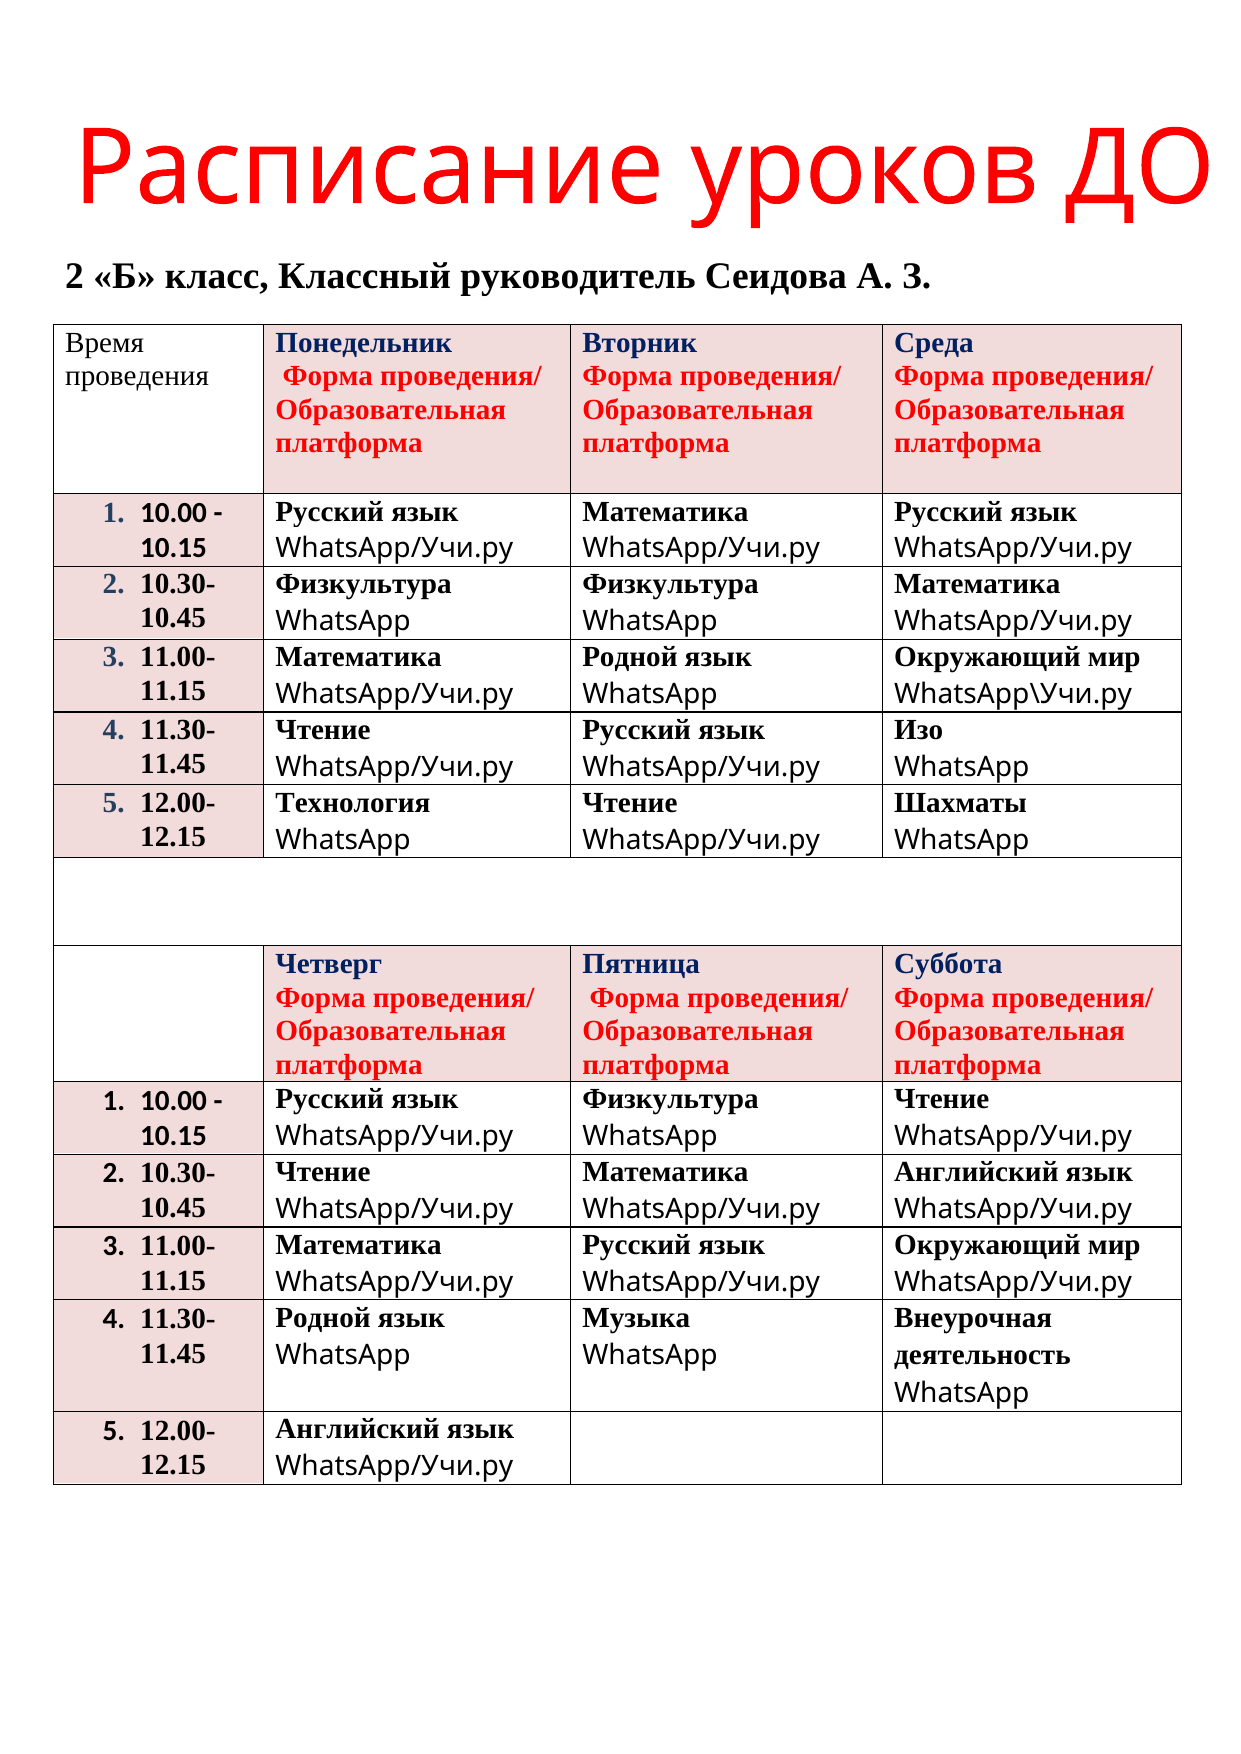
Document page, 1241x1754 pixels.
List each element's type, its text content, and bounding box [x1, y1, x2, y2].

table_cell Физкультура WhatsApp [571, 1082, 882, 1153]
table_cell Физкультура WhatsApp [264, 567, 570, 638]
table_cell 10.00 - 10.15 [54, 1082, 263, 1153]
table_cell Изо WhatsApp [883, 713, 1181, 784]
table_header Среда Форма проведения/ Образовательная платформа [883, 325, 1181, 493]
table_cell 12.00-12.15 [54, 1412, 263, 1483]
table_cell Окружающий мир WhatsApp\Учи.ру [883, 640, 1181, 711]
table_cell [883, 1412, 1181, 1483]
table_cell Русский язык WhatsApp/Учи.ру [571, 1228, 882, 1299]
table_cell Русский язык WhatsApp/Учи.ру [264, 494, 570, 566]
table_cell [571, 1412, 882, 1483]
table_cell Родной язык WhatsApp [264, 1300, 570, 1411]
table_cell 11.00- 11.15 [54, 640, 263, 711]
table_cell Технология WhatsApp [264, 785, 570, 857]
table_cell 11.30-11.45 [54, 1300, 263, 1411]
table_cell [54, 946, 263, 1081]
table_cell Русский язык WhatsApp/Учи.ру [571, 713, 882, 784]
table_cell Математика WhatsApp/Учи.ру [571, 1155, 882, 1226]
table_cell 10.30-10.45 [54, 1155, 263, 1226]
table_cell 10.30-10.45 [54, 567, 263, 638]
table_cell Чтение WhatsApp/Учи.ру [571, 785, 882, 857]
table_cell [54, 858, 1181, 945]
table_cell 11.30-11.45 [54, 713, 263, 784]
table_cell Окружающий мир WhatsApp/Учи.ру [883, 1228, 1181, 1299]
table_cell Четверг Форма проведения/ Образовательная платформа [264, 946, 570, 1081]
table_cell Русский язык WhatsApp/Учи.ру [264, 1082, 570, 1153]
table_cell Русский язык WhatsApp/Учи.ру [883, 494, 1181, 566]
table_cell Шахматы WhatsApp [883, 785, 1181, 857]
table_cell Суббота Форма проведения/ Образовательная платформа [883, 946, 1181, 1081]
table_cell Чтение WhatsApp/Учи.ру [264, 1155, 570, 1226]
table_cell Английский язык WhatsApp/Учи.ру [883, 1155, 1181, 1226]
table_header Понедельник Форма проведения/ Образовательная платформа [264, 325, 570, 493]
table_cell Математика WhatsApp/Учи.ру [264, 640, 570, 711]
table_cell Пятница Форма проведения/ Образовательная платформа [571, 946, 882, 1081]
table_cell Математика WhatsApp/Учи.ру [883, 567, 1181, 638]
table_header Вторник Форма проведения/ Образовательная платформа [571, 325, 882, 493]
table_cell Родной язык WhatsApp [571, 640, 882, 711]
table_cell Музыка WhatsApp [571, 1300, 882, 1411]
table_cell Внеурочная деятельность WhatsApp [883, 1300, 1181, 1411]
table_header Время проведения [54, 325, 263, 493]
table_cell Математика WhatsApp/Учи.ру [571, 494, 882, 566]
table_cell Чтение WhatsApp/Учи.ру [883, 1082, 1181, 1153]
table_cell Физкультура WhatsApp [571, 567, 882, 638]
table_cell 10.00 - 10.15 [54, 494, 263, 566]
table_cell 11.00- 11.15 [54, 1228, 263, 1299]
table_cell Английский язык WhatsApp/Учи.ру [264, 1412, 570, 1483]
table_cell Математика WhatsApp/Учи.ру [264, 1228, 570, 1299]
table_cell 12.00-12.15 [54, 785, 263, 857]
text 2 «Б» класс, Классный руководитель Сеидова А. З. [65, 253, 1063, 297]
table_cell Чтение WhatsApp/Учи.ру [264, 713, 570, 784]
